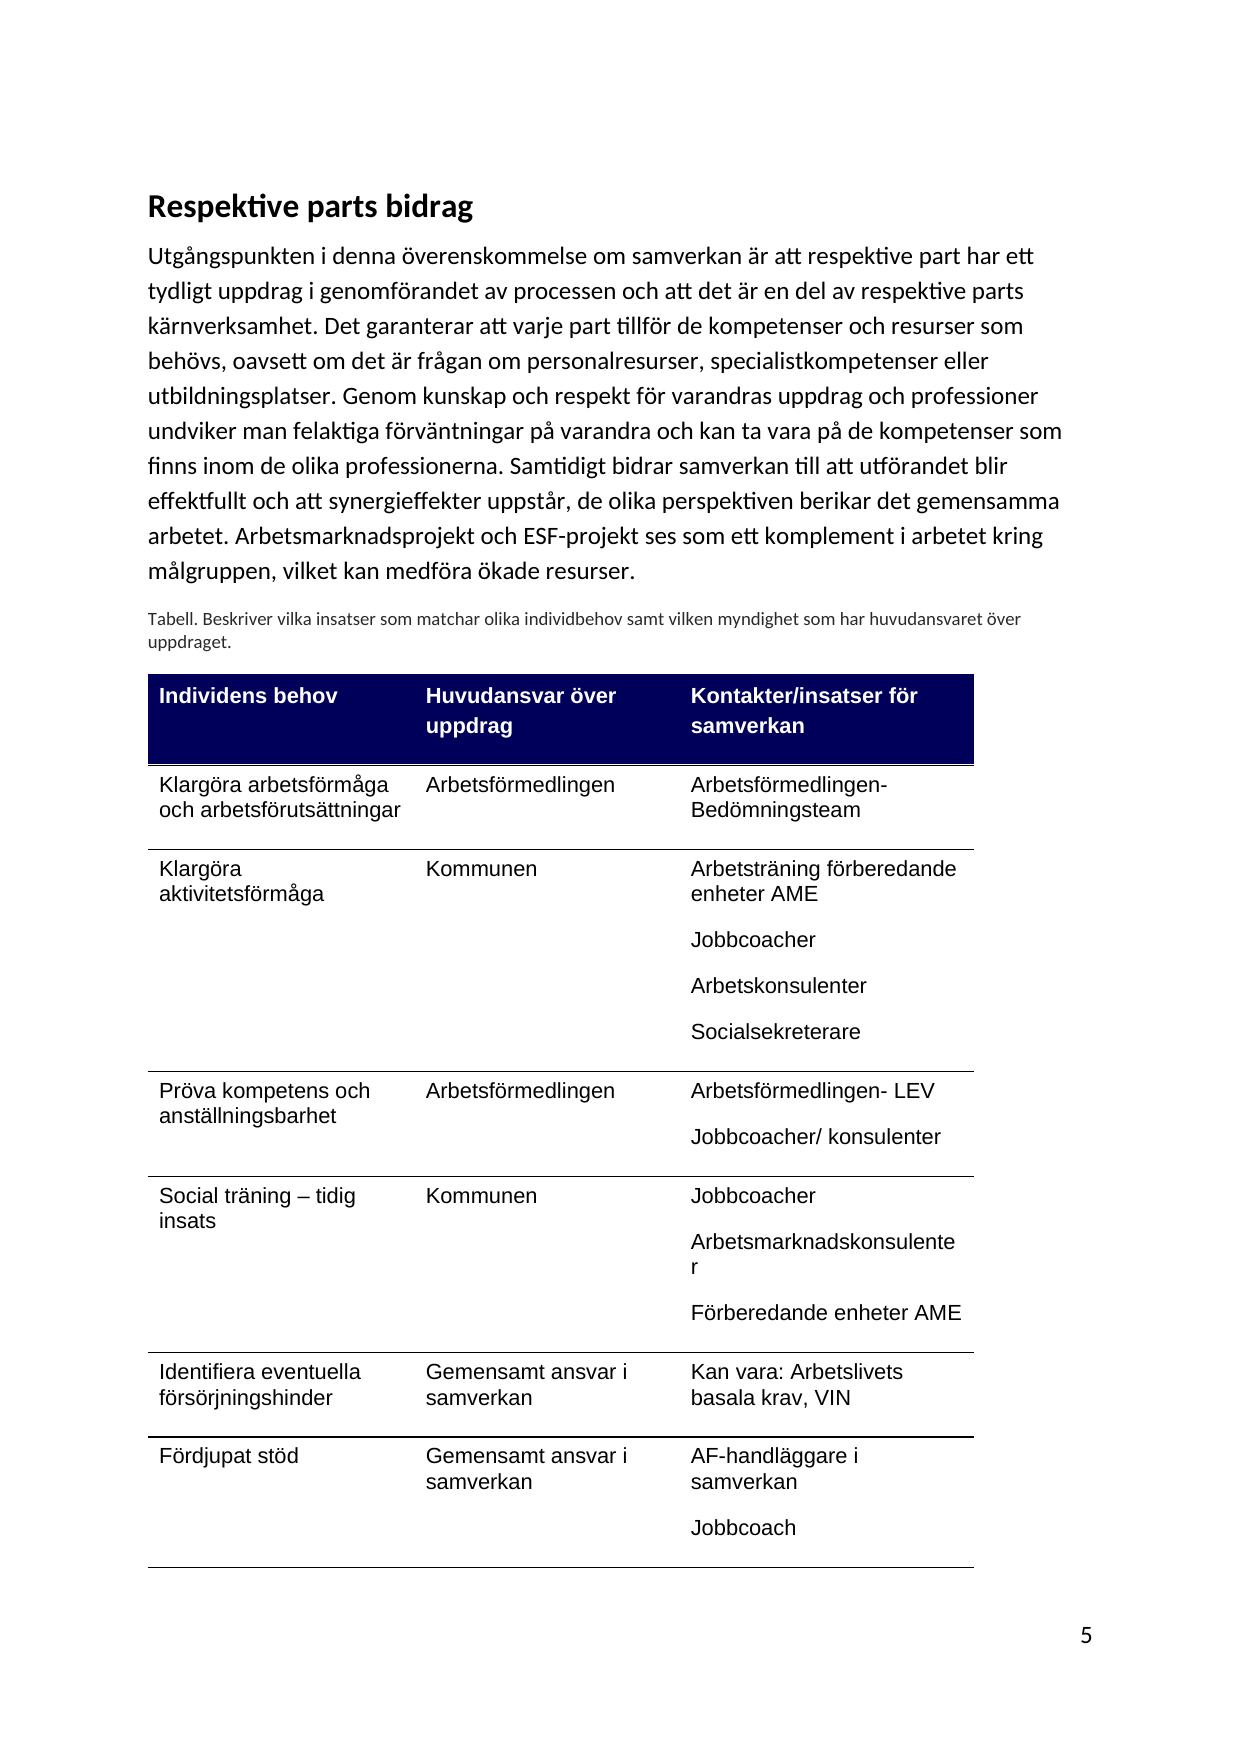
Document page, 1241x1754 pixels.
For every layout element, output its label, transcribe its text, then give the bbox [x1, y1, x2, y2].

table_cell Identifiera eventuella försörjningshinder [148, 1353, 414, 1436]
text Utgångspunkten i denna överenskommelse om samverkan är att respektive part har ett tydligt uppdrag i genomförandet av processen och att det är en del av respektive parts kärnverksamhet. Det garanterar att varje part tillför de kompetenser och resurser som behövs, oavsett om det är frågan om personalresurser, specialistkompetenser eller utbildningsplatser. Genom kunskap och respekt för varandras uppdrag och professioner undviker man felaktiga förväntningar på varandra och kan ta vara på de kompetenser som finns inom de olika professionerna. Samtidigt bidrar samverkan till att utförandet blir effektfullt och att synergieffekter uppstår, de olika perspektiven berikar det gemensamma arbetet. Arbetsmarknadsprojekt och ESF-projekt ses som ett komplement i arbetet kring målgruppen, vilket kan medföra ökade resurser. [148, 240, 1093, 586]
table_cell Arbetsförmedlingen [414, 1072, 679, 1176]
table_cell Fördjupat stöd [148, 1438, 414, 1567]
table_cell Pröva kompetens och anställningsbarhet [148, 1072, 414, 1176]
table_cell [679, 1438, 974, 1567]
table_cell Arbetsträning förberedande enheter AME Jobbcoacher Arbetskonsulenter Socialsekreterare [679, 850, 974, 1071]
table_cell Klargöra arbetsförmåga och arbetsförutsättningar [148, 766, 414, 849]
table_cell Kommunen [414, 1177, 679, 1352]
subtitle Respektive parts bidrag [148, 185, 1093, 226]
table_cell Klargöra aktivitetsförmåga [148, 850, 414, 1071]
text Tabell. Beskriver vilka insatser som matchar olika individbehov samt vilken myndighet som har huvudansvaret över uppdraget. [148, 607, 1093, 653]
table_cell Social träning – tidig insats [148, 1177, 414, 1352]
table_header Huvudansvar över uppdrag [414, 674, 679, 764]
table_header Individens behov [148, 674, 414, 764]
table_cell Gemensamt ansvar i samverkan [414, 1353, 679, 1436]
table_cell Arbetsförmedlingen- LEV Jobbcoacher/ konsulenter [679, 1072, 974, 1176]
table_cell Jobbcoacher Arbetsmarknadskonsulenter Förberedande enheter AME [679, 1177, 974, 1352]
table_header Kontakter/insatser för samverkan [679, 674, 974, 764]
table_cell Arbetsförmedlingen-Bedömningsteam [679, 766, 974, 849]
table_cell Kommunen [414, 850, 679, 1071]
table_cell Gemensamt ansvar i samverkan [414, 1438, 679, 1567]
table_cell Kan vara: Arbetslivets basala krav, VIN [679, 1353, 974, 1436]
table_cell Arbetsförmedlingen [414, 766, 679, 849]
